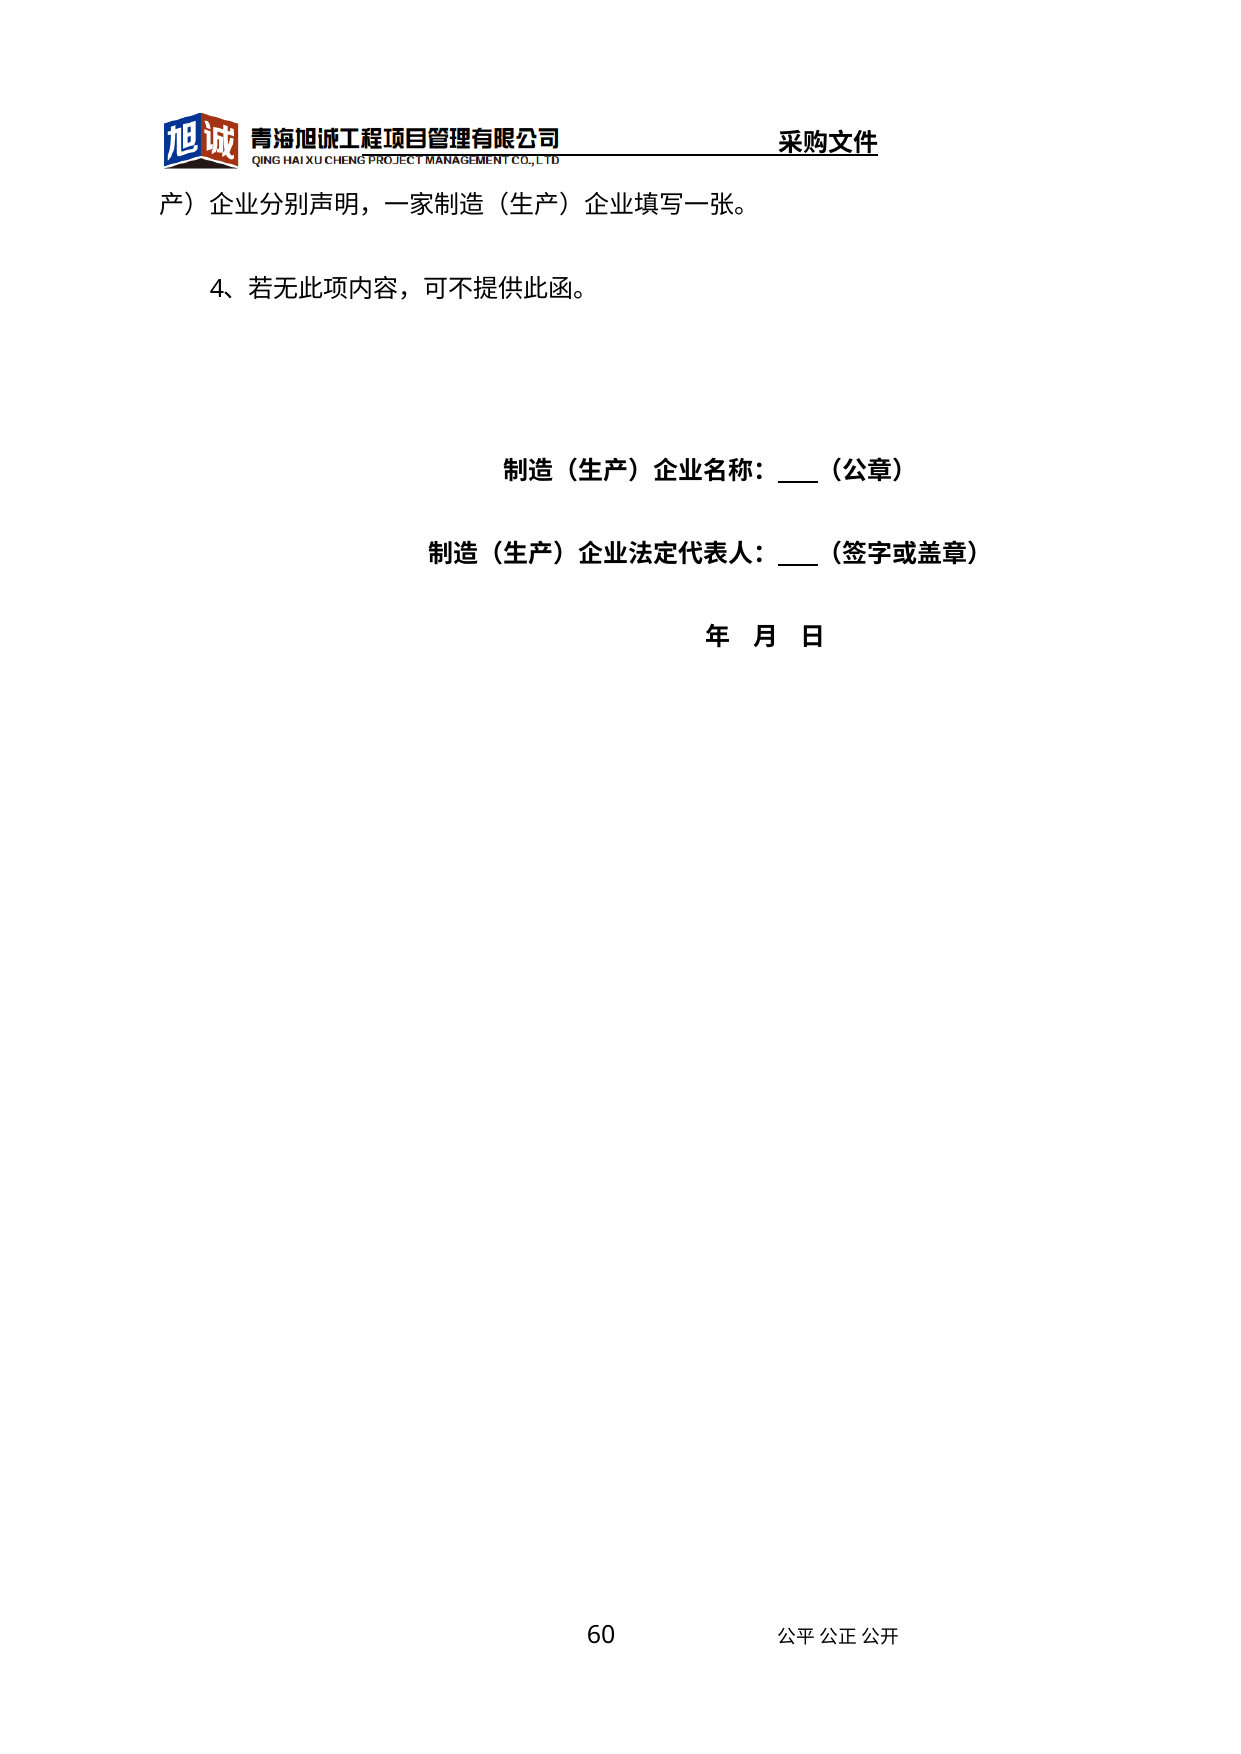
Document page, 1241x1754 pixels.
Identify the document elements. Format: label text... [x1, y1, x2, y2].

text 年 月 日 [159, 602, 1081, 667]
text 制造（生产）企业名称： （公章） [159, 436, 1081, 501]
picture [158, 113, 564, 171]
text 3、此函若出现多家制造（生产）企业的货物（产品）投标时，可按制造（生产）企业分别声明，一家制造（生产）企业填写一张。 [159, 171, 1081, 236]
text 4、若无此项内容，可不提供此函。 [159, 254, 1081, 319]
text 制造（生产）企业法定代表人： （签字或盖章） [159, 519, 1081, 584]
